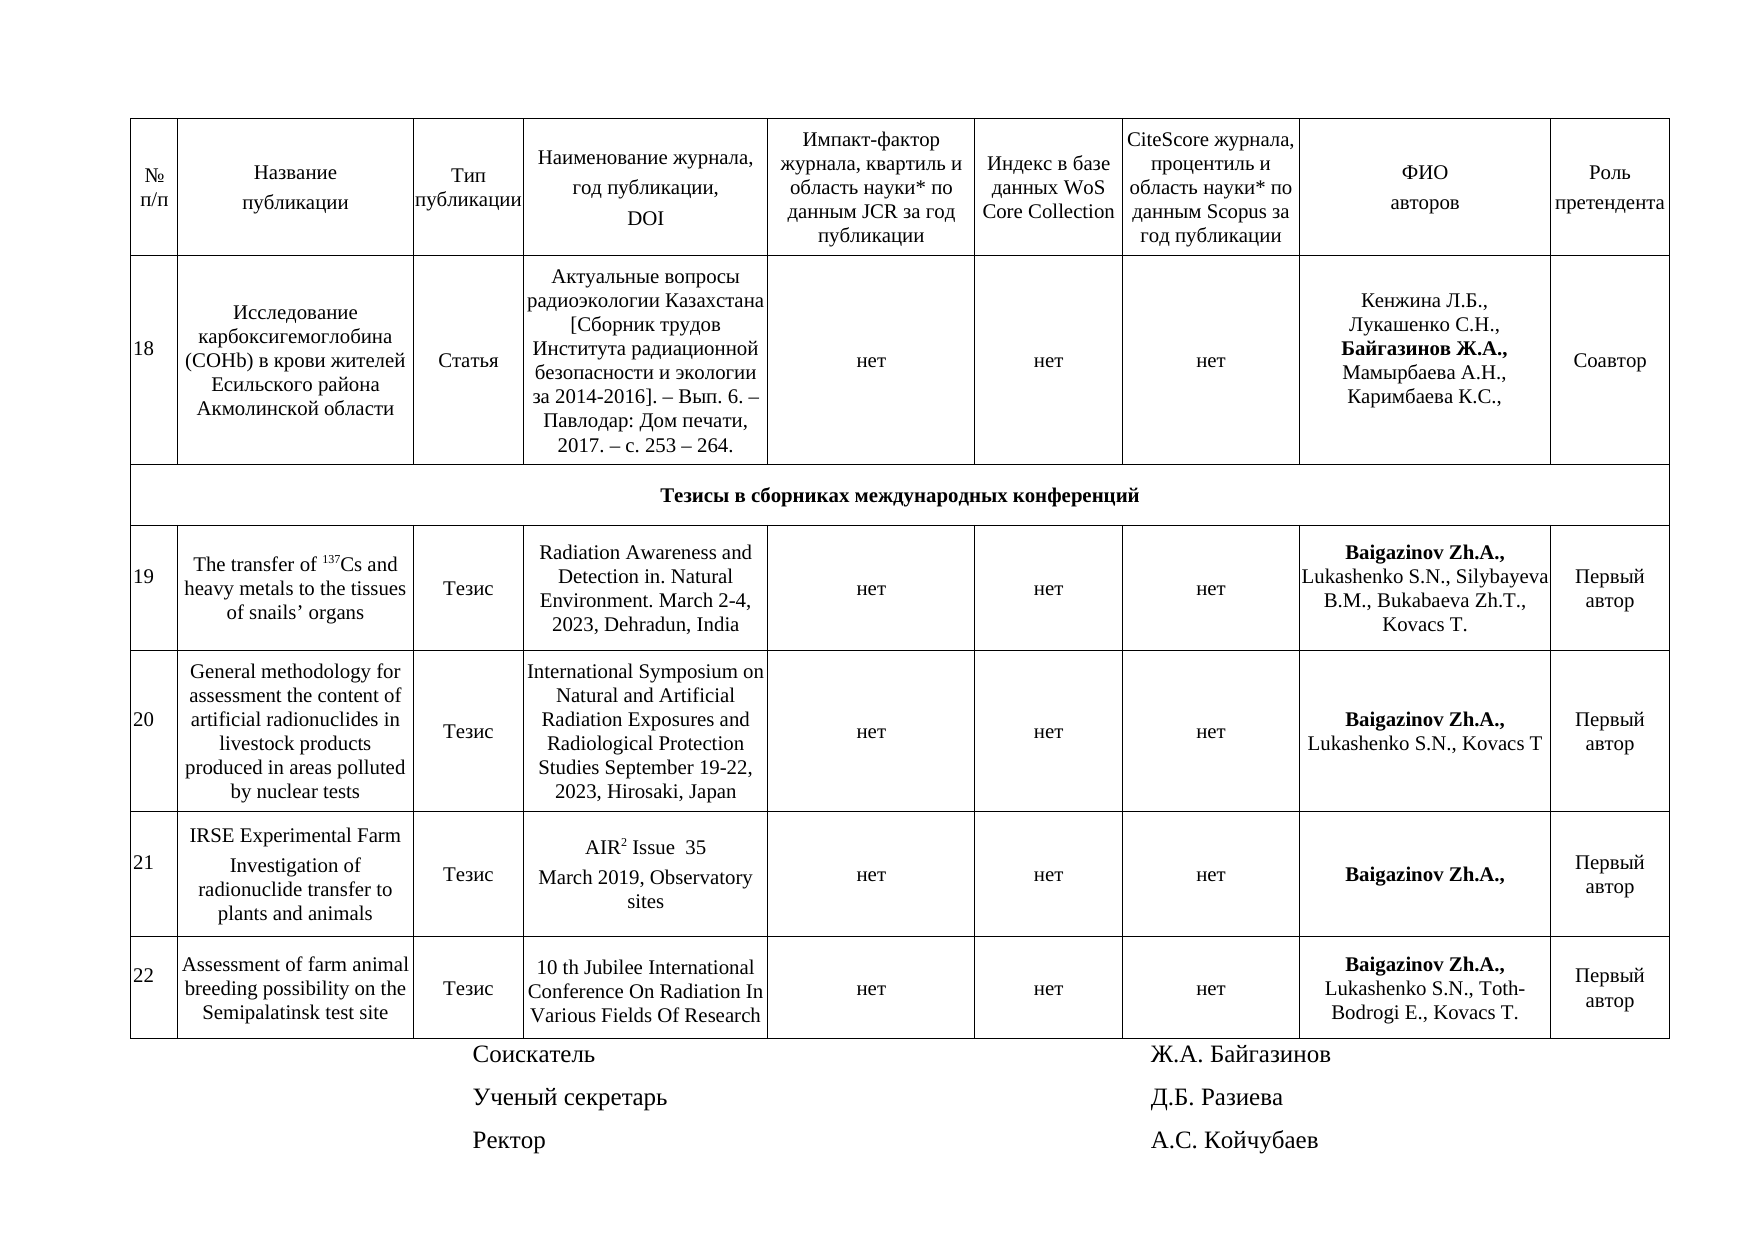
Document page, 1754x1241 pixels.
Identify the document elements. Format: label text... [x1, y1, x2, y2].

table_header Индекс в базе данных WoS Core Collection [975, 119, 1122, 255]
table_cell Baigazinov Zh.A., Lukashenko S.N., Kovacs T [1300, 651, 1550, 811]
table_cell нет [1123, 937, 1299, 1038]
table_cell Статья [414, 256, 523, 464]
table_header Импакт-фактор журнала, квартиль и область науки* по данным JCR за год публикации [768, 119, 974, 255]
table_cell Кенжина Л.Б., Лукашенко С.Н., Байгазинов Ж.А., Мамырбаева А.Н., Каримбаева К.С., [1300, 256, 1550, 464]
table_cell Актуальные вопросы радиоэкологии Казахстана [Сборник трудов Института радиационной безопасности и экологии за 2014-2016]. – Вып. 6. – Павлодар: Дом печати, 2017. – с. 253 – 264. [524, 256, 767, 464]
table_cell нет [975, 651, 1122, 811]
table_cell Тезис [414, 651, 523, 811]
table_header Название публикации [178, 119, 413, 255]
table_cell Baigazinov Zh.A., Lukashenko S.N., Toth-Bodrogi E., Kovacs T. [1300, 937, 1550, 1038]
table_cell нет [768, 256, 974, 464]
table_cell Assessment of farm animal breeding possibility on the Semipalatinsk test site [178, 937, 413, 1038]
table_header Тип публикации [414, 119, 523, 255]
table_header № п/п [131, 119, 177, 255]
table_header ФИО авторов [1300, 119, 1550, 255]
table_header Наименование журнала, год публикации, DOI [524, 119, 767, 255]
table_cell The transfer of 137Cs and heavy metals to the tissues of snails’ organs [178, 526, 413, 650]
table_cell Baigazinov Zh.А., [1300, 812, 1550, 936]
table_cell Тезис [414, 812, 523, 936]
table_cell [131, 526, 177, 650]
table_cell Первый автор [1551, 526, 1669, 650]
table_header CiteScore журнала, процентиль и область науки* по данным Scopus за год публикации [1123, 119, 1299, 255]
table_cell IRSE Experimental Farm Investigation of radionuclide transfer to plants and animals [178, 812, 413, 936]
table_cell Первый автор [1551, 937, 1669, 1038]
table_cell нет [768, 526, 974, 650]
table_cell нет [768, 937, 974, 1038]
table_cell Baigazinov Zh.A., Lukashenko S.N., Silybayeva B.M., Bukabaeva Zh.T., Kovacs T. [1300, 526, 1550, 650]
table_cell нет [975, 937, 1122, 1038]
table_cell нет [975, 526, 1122, 650]
table_cell Тезис [414, 526, 523, 650]
table_cell Первый автор [1551, 812, 1669, 936]
table_cell нет [1123, 256, 1299, 464]
table_cell AIR2 Issue 35 March 2019, Observatory sites [524, 812, 767, 936]
table_cell 10 th Jubilee International Conference On Radiation In Various Fields Of Research (RAD 2022) 13–17.06.2022, Herceg Novi, Montenegro [524, 937, 767, 1038]
table_cell нет [975, 812, 1122, 936]
table_cell Первый автор [1551, 651, 1669, 811]
table_cell International Symposium on Natural and Artificial Radiation Exposures and Radiological Protection Studies September 19-22, 2023, Hirosaki, Japan [524, 651, 767, 811]
table_cell Тезис [414, 937, 523, 1038]
table_header Роль претендента [1551, 119, 1669, 255]
table_cell Соавтор [1551, 256, 1669, 464]
table_cell Radiation Awareness and Detection in. Natural Environment. March 2-4, 2023, Dehradun, India [524, 526, 767, 650]
table_cell [131, 651, 177, 811]
table_cell [131, 937, 177, 1038]
table_cell нет [1123, 526, 1299, 650]
table_cell нет [768, 651, 974, 811]
table_cell нет [768, 812, 974, 936]
table_cell [131, 812, 177, 936]
table_cell [131, 256, 177, 464]
table_cell General methodology for assessment the content of artificial radionuclides in livestock products produced in areas polluted by nuclear tests [178, 651, 413, 811]
table_cell нет [1123, 812, 1299, 936]
table_cell нет [975, 256, 1122, 464]
table_cell Тезисы в сборниках международных конференций [131, 465, 1669, 525]
table_cell нет [1123, 651, 1299, 811]
table_cell Исследование карбоксигемоглобина (COHb) в крови жителей Есильского района Акмолинской области [178, 256, 413, 464]
